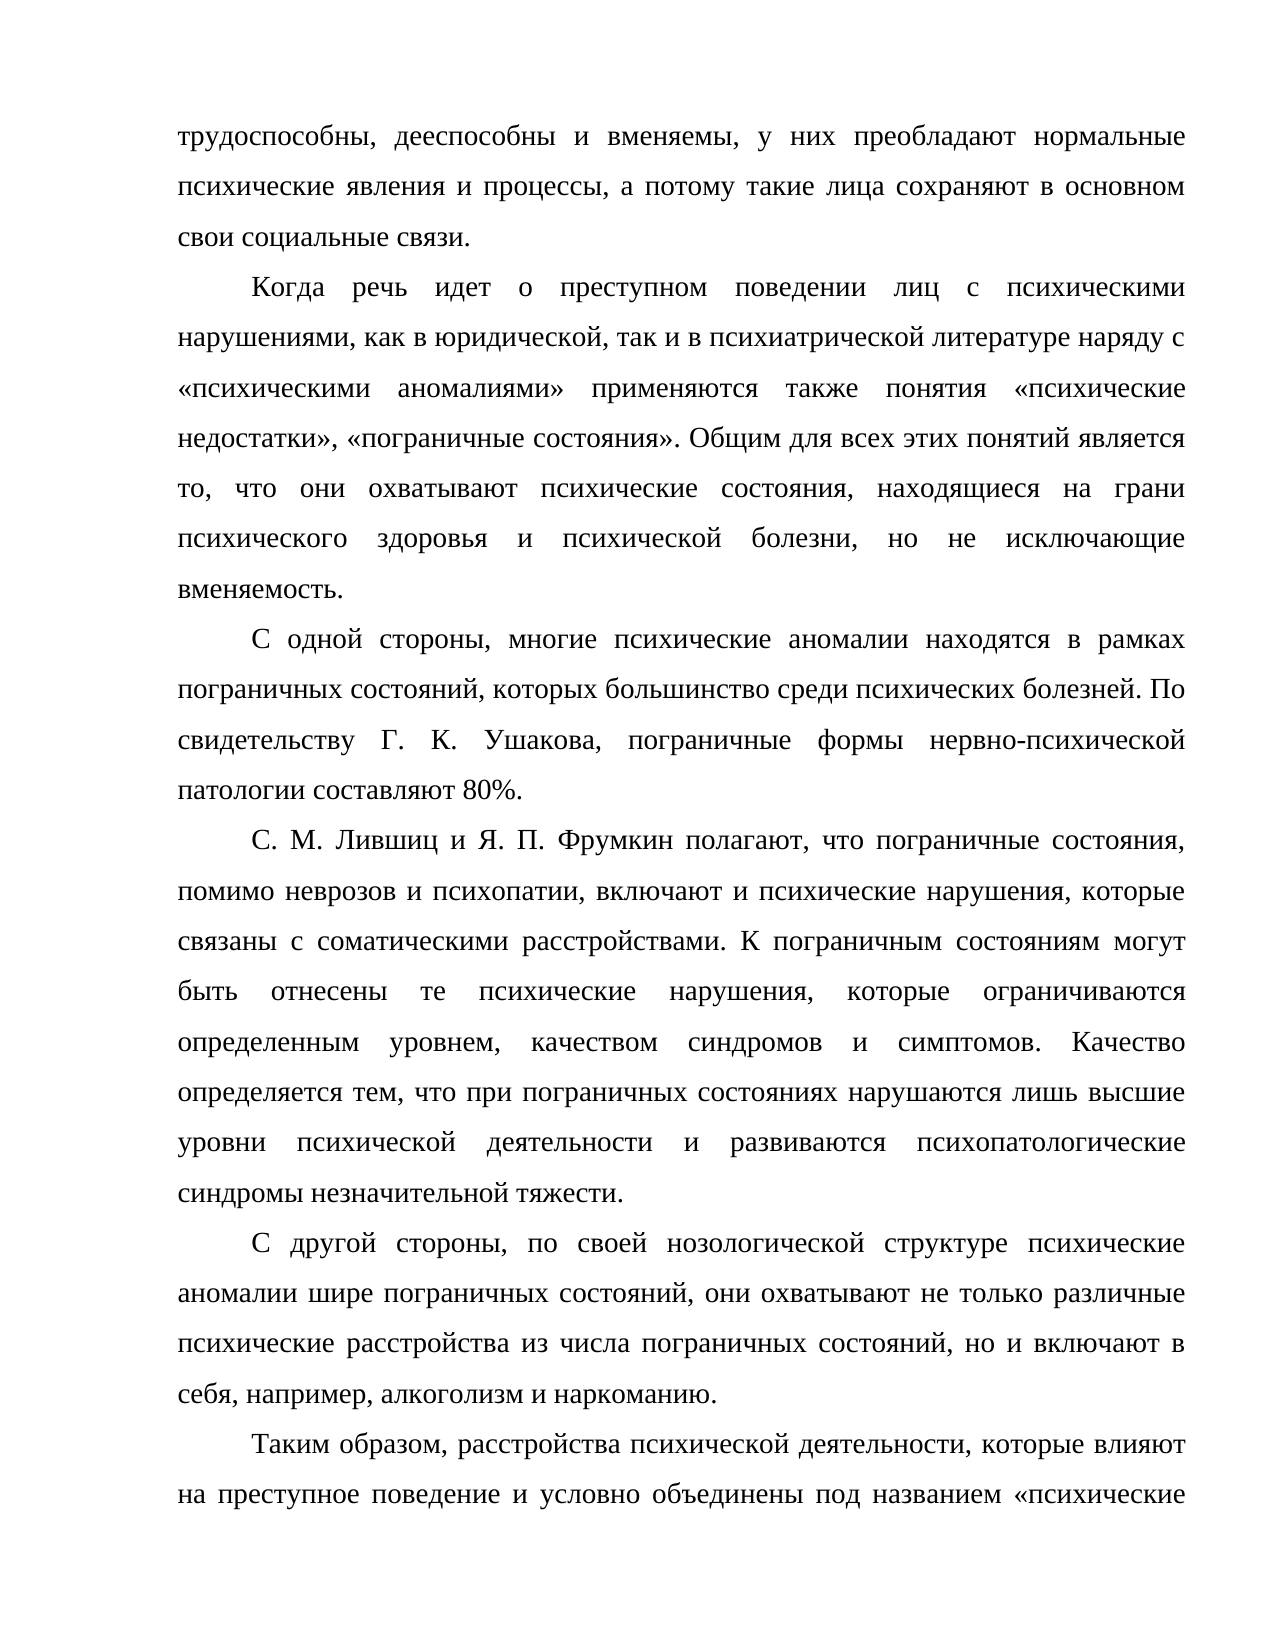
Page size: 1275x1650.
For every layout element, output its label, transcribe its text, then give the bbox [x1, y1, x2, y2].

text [177, 1426, 1186, 1510]
text С другой стороны, по своей нозологической структуре психические аномалии шире пограничных состояний, они охватывают не только различные психические расстройства из числа пограничных состояний, но и включают в себя, например, алкоголизм и наркоманию. [177, 1225, 1186, 1409]
text Когда речь идет о преступном поведении лиц с психическими нарушениями, как в юридической, так и в психиатрической литературе наряду с «психическими аномалиями» применяются также понятия «психические недостатки», «пограничные состояния». Общим для всех этих понятий является то, что они охватывают психические состояния, находящиеся на грани психического здоровья и психической болезни, но не исключающие вменяемость. [177, 269, 1186, 604]
text С. М. Лившиц и Я. П. Фрумкин полагают, что пограничные состояния, помимо неврозов и психопатии, включают и психические нарушения, которые связаны с соматическими расстройствами. К пограничным состояниям могут быть отнесены те психические нарушения, которые ограничиваются определенным уровнем, качеством синдромов и симптомов. Качество определяется тем, что при пограничных состояниях нарушаются лишь высшие уровни психической деятельности и развиваются психопатологические синдромы незначительной тяжести. [177, 822, 1186, 1208]
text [177, 118, 1186, 252]
text С одной стороны, многие психические аномалии находятся в рамках пограничных состояний, которых большинство среди психических болезней. По свидетельству Г. К. Ушакова, пограничные формы нервно-психической патологии составляют 80%. [177, 621, 1186, 806]
